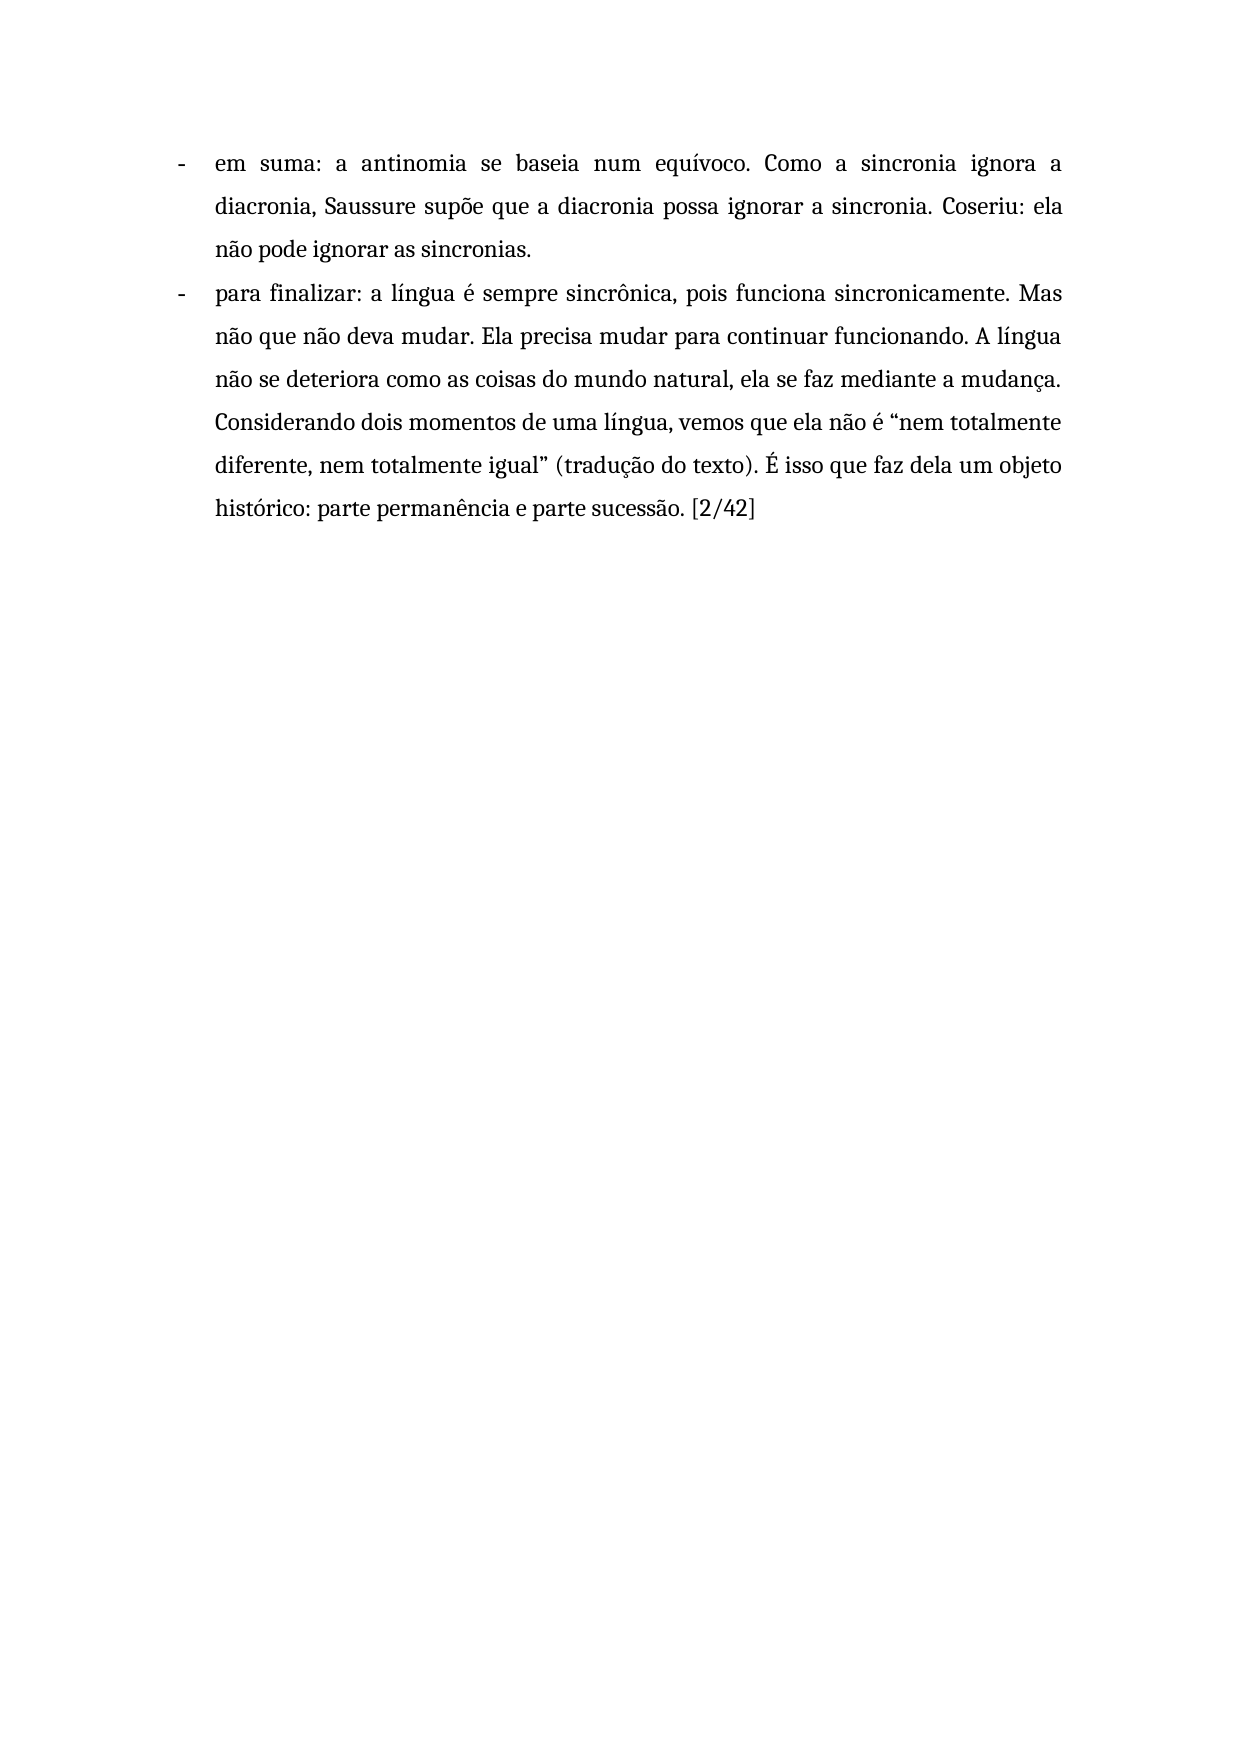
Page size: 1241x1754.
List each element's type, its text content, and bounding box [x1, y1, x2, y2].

list em suma: a antinomia se baseia num equívoco. Como a sincronia ignora a diacronia, Saussure supõe que a diacronia possa ignorar a sincronia. Coseriu: ela não pode ignorar as sincronias. [177, 148, 1063, 263]
list para finalizar: a língua é sempre sincrônica, pois funciona sincronicamente. Mas não que não deva mudar. Ela precisa mudar para continuar funcionando. A língua não se deteriora como as coisas do mundo natural, ela se faz mediante a mudança. Considerando dois momentos de uma língua, vemos que ela não é “nem totalmente diferente, nem totalmente igual” (tradução do texto). É isso que faz dela um objeto histórico: parte permanência e parte sucessão. [2/42] [177, 278, 1063, 523]
